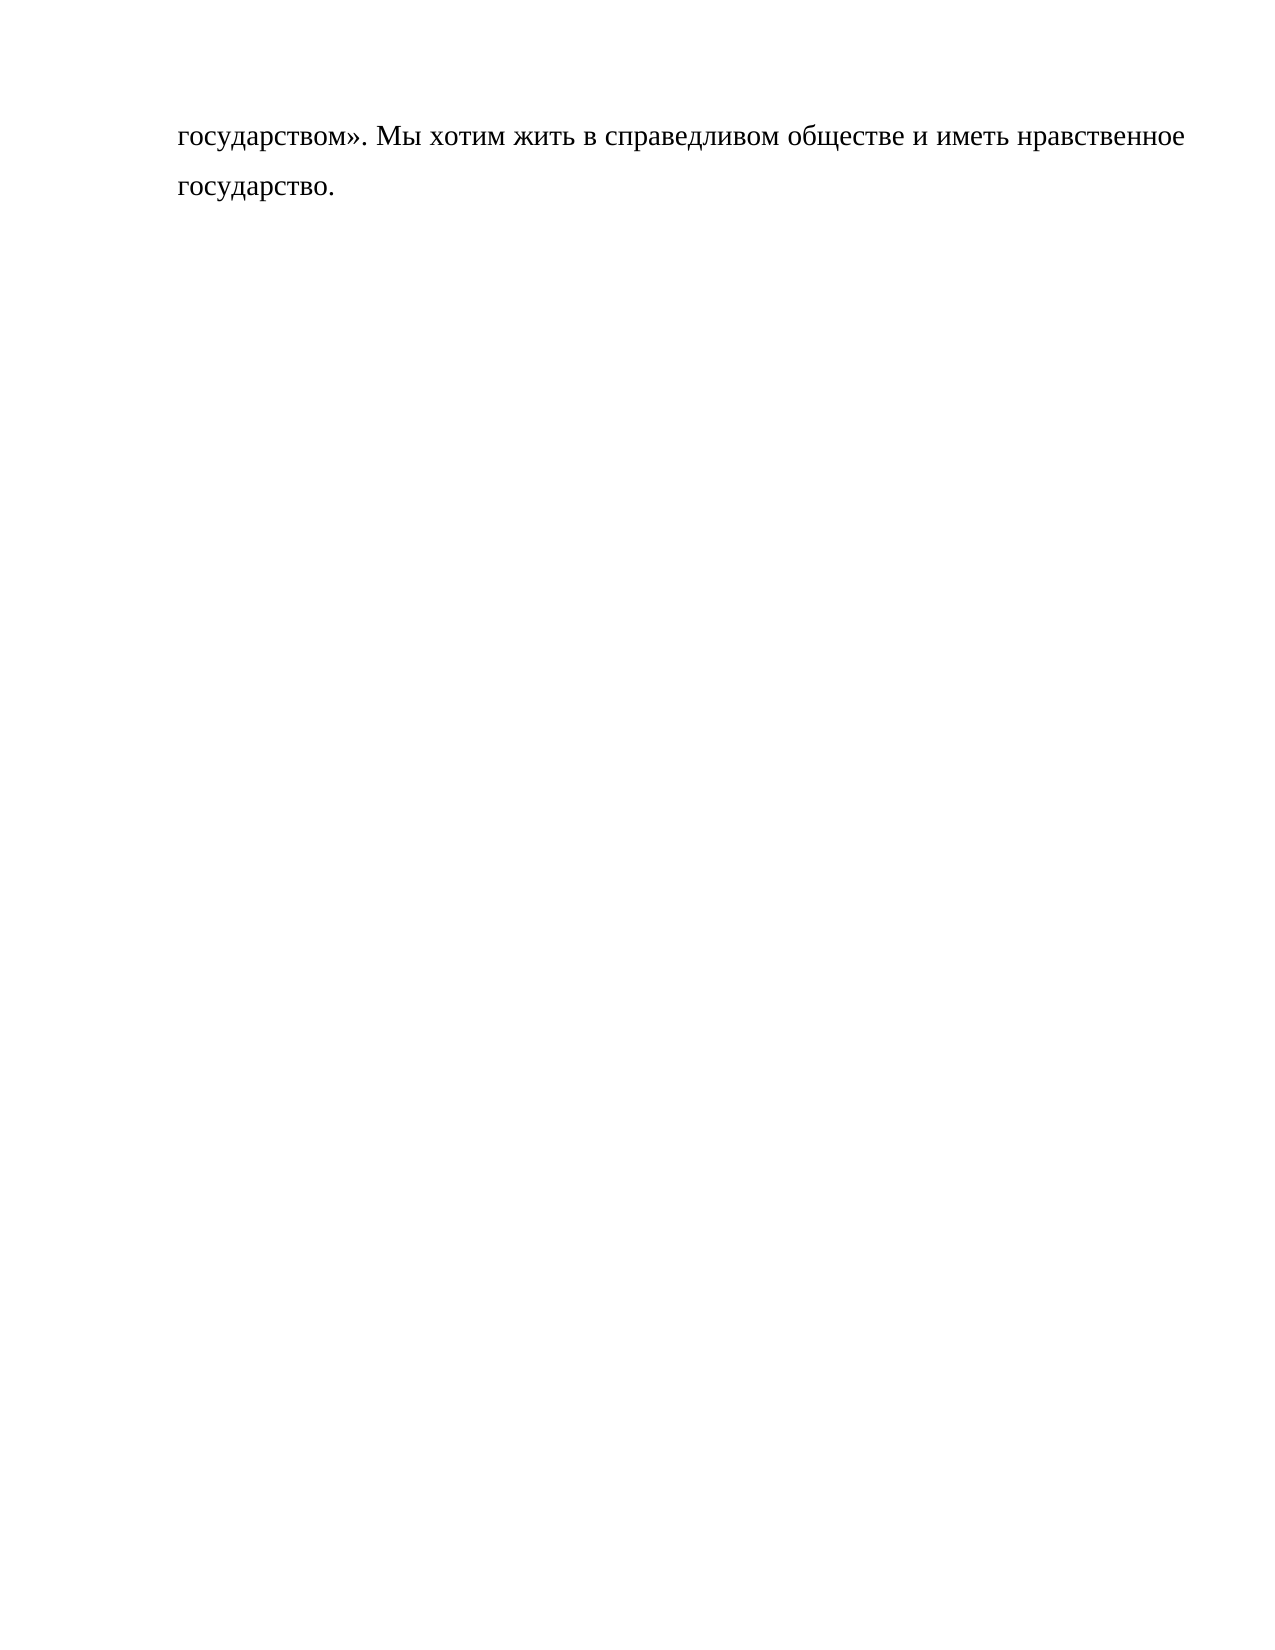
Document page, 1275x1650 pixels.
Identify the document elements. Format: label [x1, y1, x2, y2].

text [177, 118, 1186, 202]
